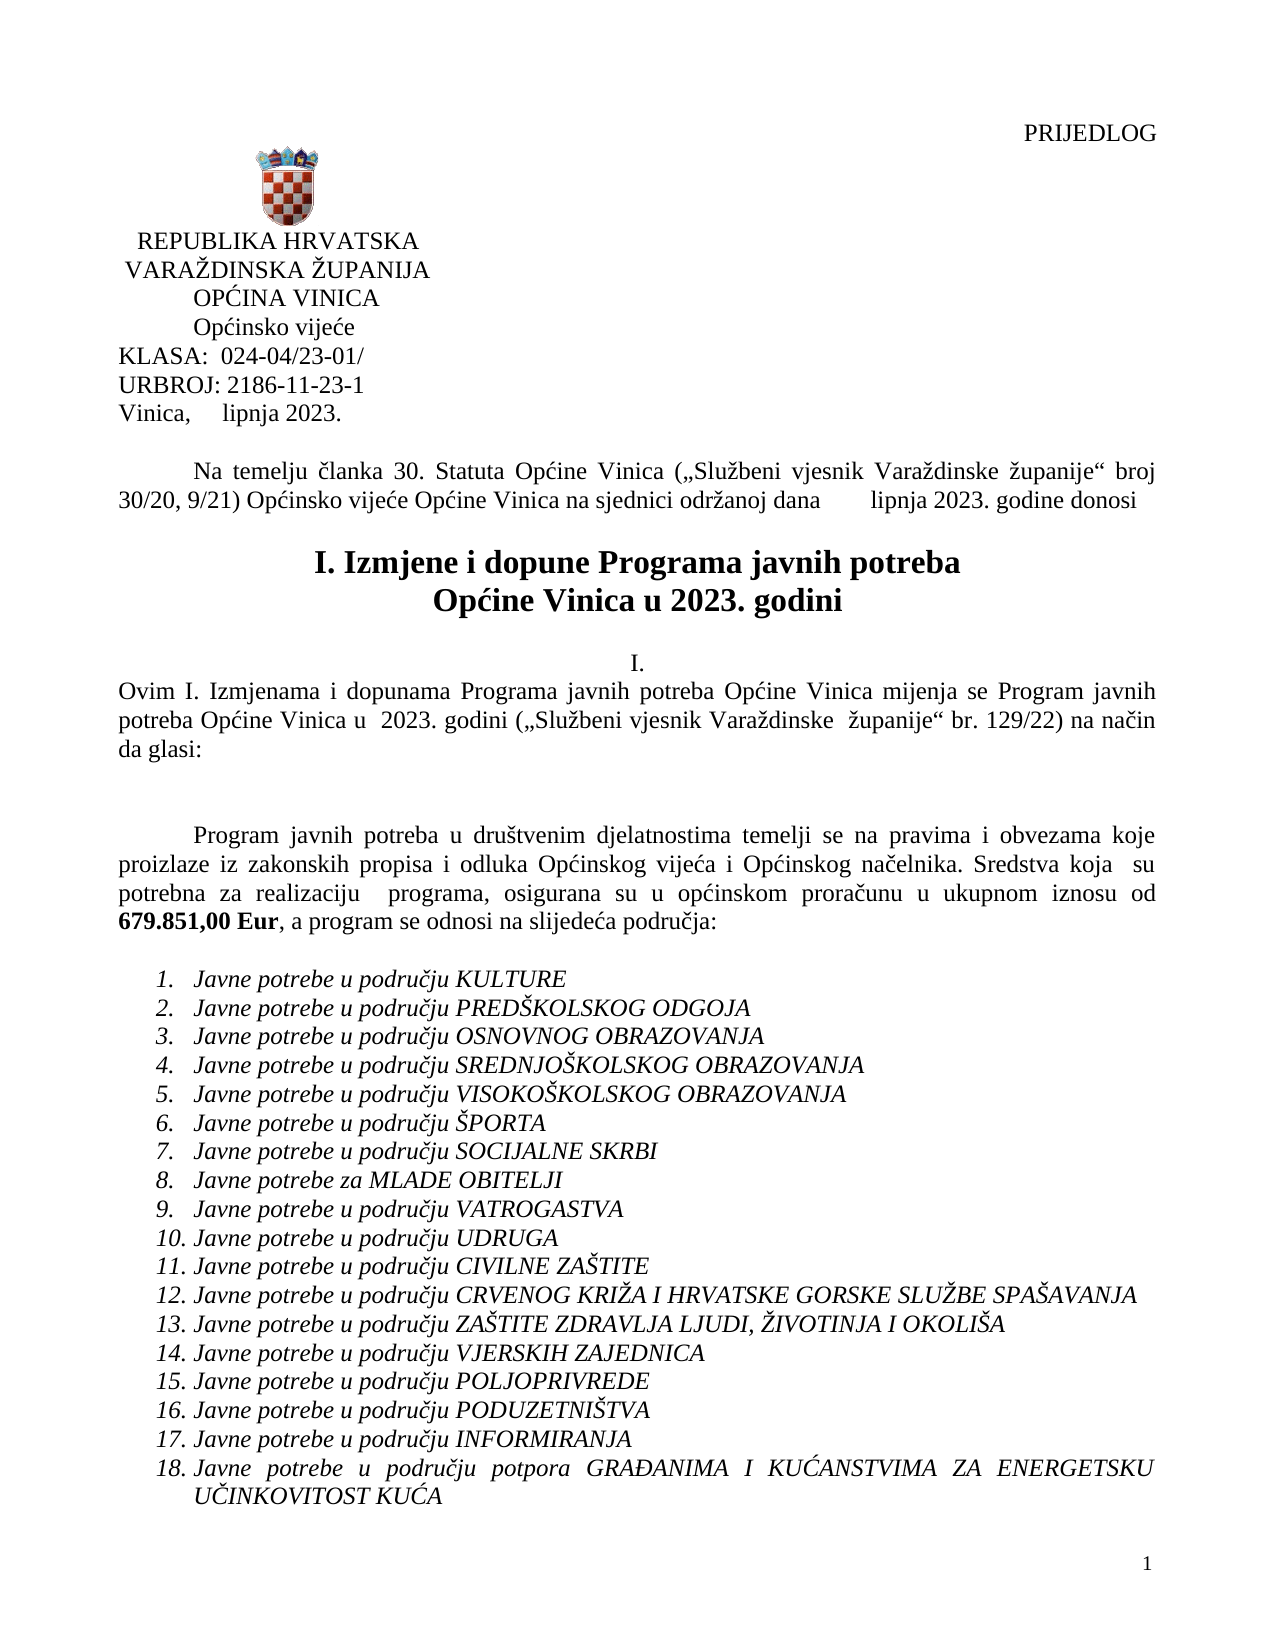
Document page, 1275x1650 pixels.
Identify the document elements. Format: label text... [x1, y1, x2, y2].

list Javne potrebe u području VISOKOŠKOLSKOG OBRAZOVANJA [156, 1079, 1157, 1108]
text Općinsko vijeće [118, 312, 1157, 341]
text URBROJ: 2186-11-23-1 [118, 370, 1157, 398]
text VARAŽDINSKA ŽUPANIJA [118, 255, 1157, 283]
text I. [118, 648, 1157, 676]
text PRIJEDLOG [118, 118, 1157, 147]
text Vinica, lipnja 2023. [118, 398, 1157, 427]
list Javne potrebe u području SOCIJALNE SKRBI [156, 1136, 1157, 1165]
list Javne potrebe u području UDRUGA [156, 1223, 1157, 1251]
text Na temelju članka 30. Statuta Općine Vinica („Službeni vjesnik Varaždinske županije“ broj 30/20, 9/21) Općinsko vijeće Općine Vinica na sjednici održanoj dana lipnja 2023. godine donosi [118, 456, 1157, 513]
text REPUBLIKA HRVATSKA [118, 226, 1157, 255]
list Javne potrebe u području INFORMIRANJA [156, 1424, 1157, 1453]
list Javne potrebe u području KULTURE [156, 964, 1157, 993]
text KLASA: 024-04/23-01/ [118, 341, 1157, 370]
text I. Izmjene i dopune Programa javnih potreba [118, 542, 1157, 581]
list Javne potrebe u području CIVILNE ZAŠTITE [156, 1251, 1157, 1280]
list Javne potrebe u području potpora GRAĐANIMA I KUĆANSTVIMA ZA ENERGETSKU UČINKOVITOST KUĆA [156, 1453, 1157, 1510]
list Javne potrebe u području ZAŠTITE ZDRAVLJA LJUDI, ŽIVOTINJA I OKOLIŠA [156, 1309, 1157, 1338]
text Ovim I. Izmjenama i dopunama Programa javnih potreba Općine Vinica mijenja se Program javnih potreba Općine Vinica u 2023. godini („Službeni vjesnik Varaždinske županije“ br. 129/22) na način da glasi: [118, 676, 1157, 763]
list Javne potrebe za MLADE OBITELJI [156, 1165, 1157, 1194]
list Javne potrebe u području POLJOPRIVREDE [156, 1366, 1157, 1395]
list Javne potrebe u području PODUZETNIŠTVA [156, 1395, 1157, 1424]
list Javne potrebe u području CRVENOG KRIŽA I HRVATSKE GORSKE SLUŽBE SPAŠAVANJA [156, 1280, 1157, 1309]
text OPĆINA VINICA [118, 283, 1157, 312]
picture [255, 146, 319, 226]
list Javne potrebe u području PREDŠKOLSKOG ODGOJA [156, 993, 1157, 1021]
list Javne potrebe u području VATROGASTVA [156, 1194, 1157, 1223]
list Javne potrebe u području ŠPORTA [156, 1108, 1157, 1136]
list Javne potrebe u području OSNOVNOG OBRAZOVANJA [156, 1021, 1157, 1050]
text Program javnih potreba u društvenim djelatnostima temelji se na pravima i obvezama koje proizlaze iz zakonskih propisa i odluka Općinskog vijeća i Općinskog načelnika. Sredstva koja su potrebna za realizaciju programa, osigurana su u općinskom proračunu u ukupnom iznosu od 679.851,00 Eur, a program se odnosi na slijedeća područja: [118, 820, 1157, 935]
list Javne potrebe u području SREDNJOŠKOLSKOG OBRAZOVANJA [156, 1050, 1157, 1079]
list Javne potrebe u području VJERSKIH ZAJEDNICA [156, 1338, 1157, 1366]
text Općine Vinica u 2023. godini [118, 581, 1157, 619]
